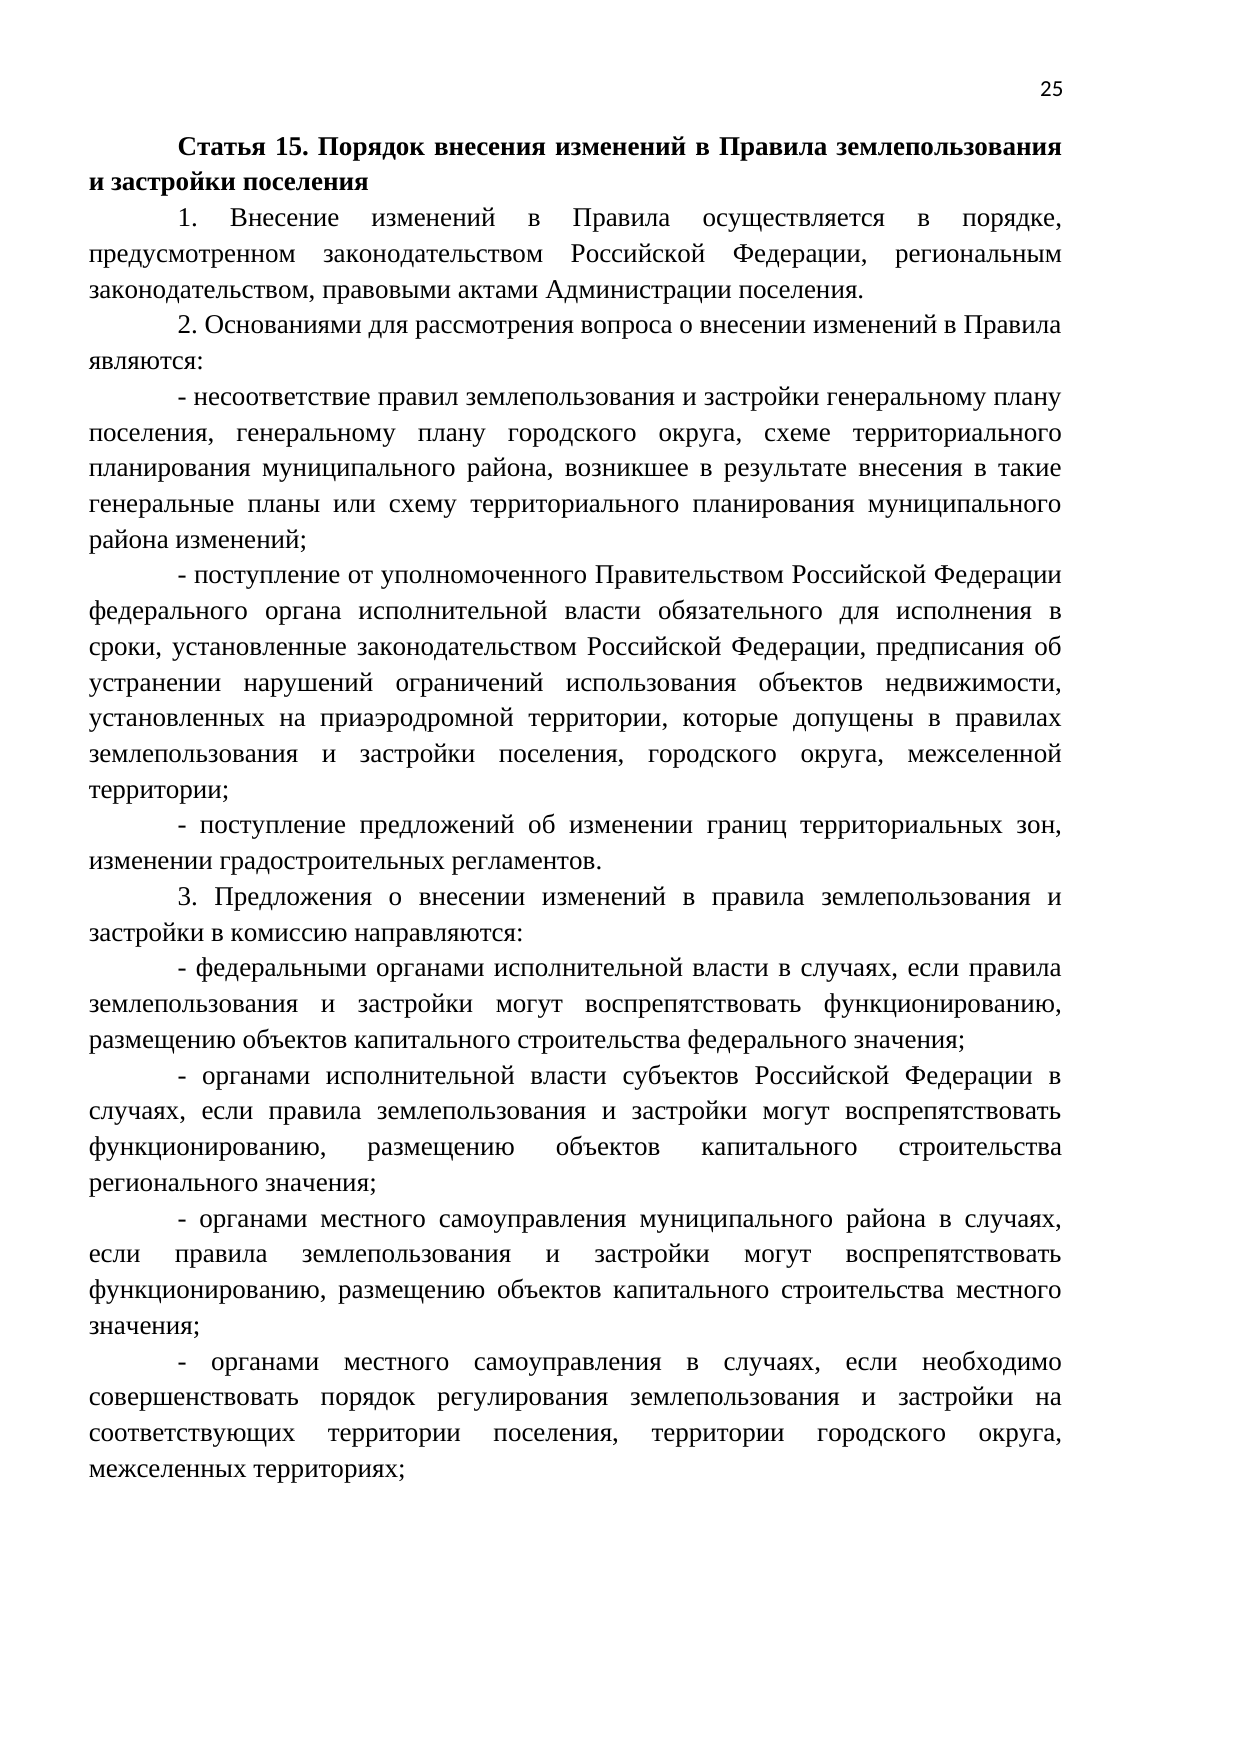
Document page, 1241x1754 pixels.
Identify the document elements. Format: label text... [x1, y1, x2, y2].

text - несоответствие правил землепользования и застройки генеральному плану поселения, генеральному плану городского округа, схеме территориального планирования муниципального района, возникшее в результате внесения в такие генеральные планы или схему территориального планирования муниципального района изменений; [88, 380, 1063, 554]
text 3. Предложения о внесении изменений в правила землепользования и застройки в комиссию направляются: [88, 880, 1063, 947]
text Статья 15. Порядок внесения изменений в Правила землепользования и застройки поселения [88, 130, 1063, 197]
text - поступление предложений об изменении границ территориальных зон, изменении градостроительных регламентов. [88, 809, 1063, 876]
text - органами местного самоуправления в случаях, если необходимо совершенствовать порядок регулирования землепользования и застройки на соответствующих территории поселения, территории городского округа, межселенных территориях; [88, 1344, 1063, 1483]
text 1. Внесение изменений в Правила осуществляется в порядке, предусмотренном законодательством Российской Федерации, региональным законодательством, правовыми актами Администрации поселения. [88, 201, 1063, 304]
text - органами местного самоуправления муниципального района в случаях, если правила землепользования и застройки могут воспрепятствовать функционированию, размещению объектов капитального строительства местного значения; [88, 1202, 1063, 1340]
text 2. Основаниями для рассмотрения вопроса о внесении изменений в Правила являются: [88, 308, 1063, 375]
text - федеральными органами исполнительной власти в случаях, если правила землепользования и застройки могут воспрепятствовать функционированию, размещению объектов капитального строительства федерального значения; [88, 952, 1063, 1054]
text - органами исполнительной власти субъектов Российской Федерации в случаях, если правила землепользования и застройки могут воспрепятствовать функционированию, размещению объектов капитального строительства регионального значения; [88, 1059, 1063, 1197]
text - поступление от уполномоченного Правительством Российской Федерации федерального органа исполнительной власти обязательного для исполнения в сроки, установленные законодательством Российской Федерации, предписания об устранении нарушений ограничений использования объектов недвижимости, установленных на приаэродромной территории, которые допущены в правилах землепользования и застройки поселения, городского округа, межселенной территории; [88, 558, 1063, 804]
